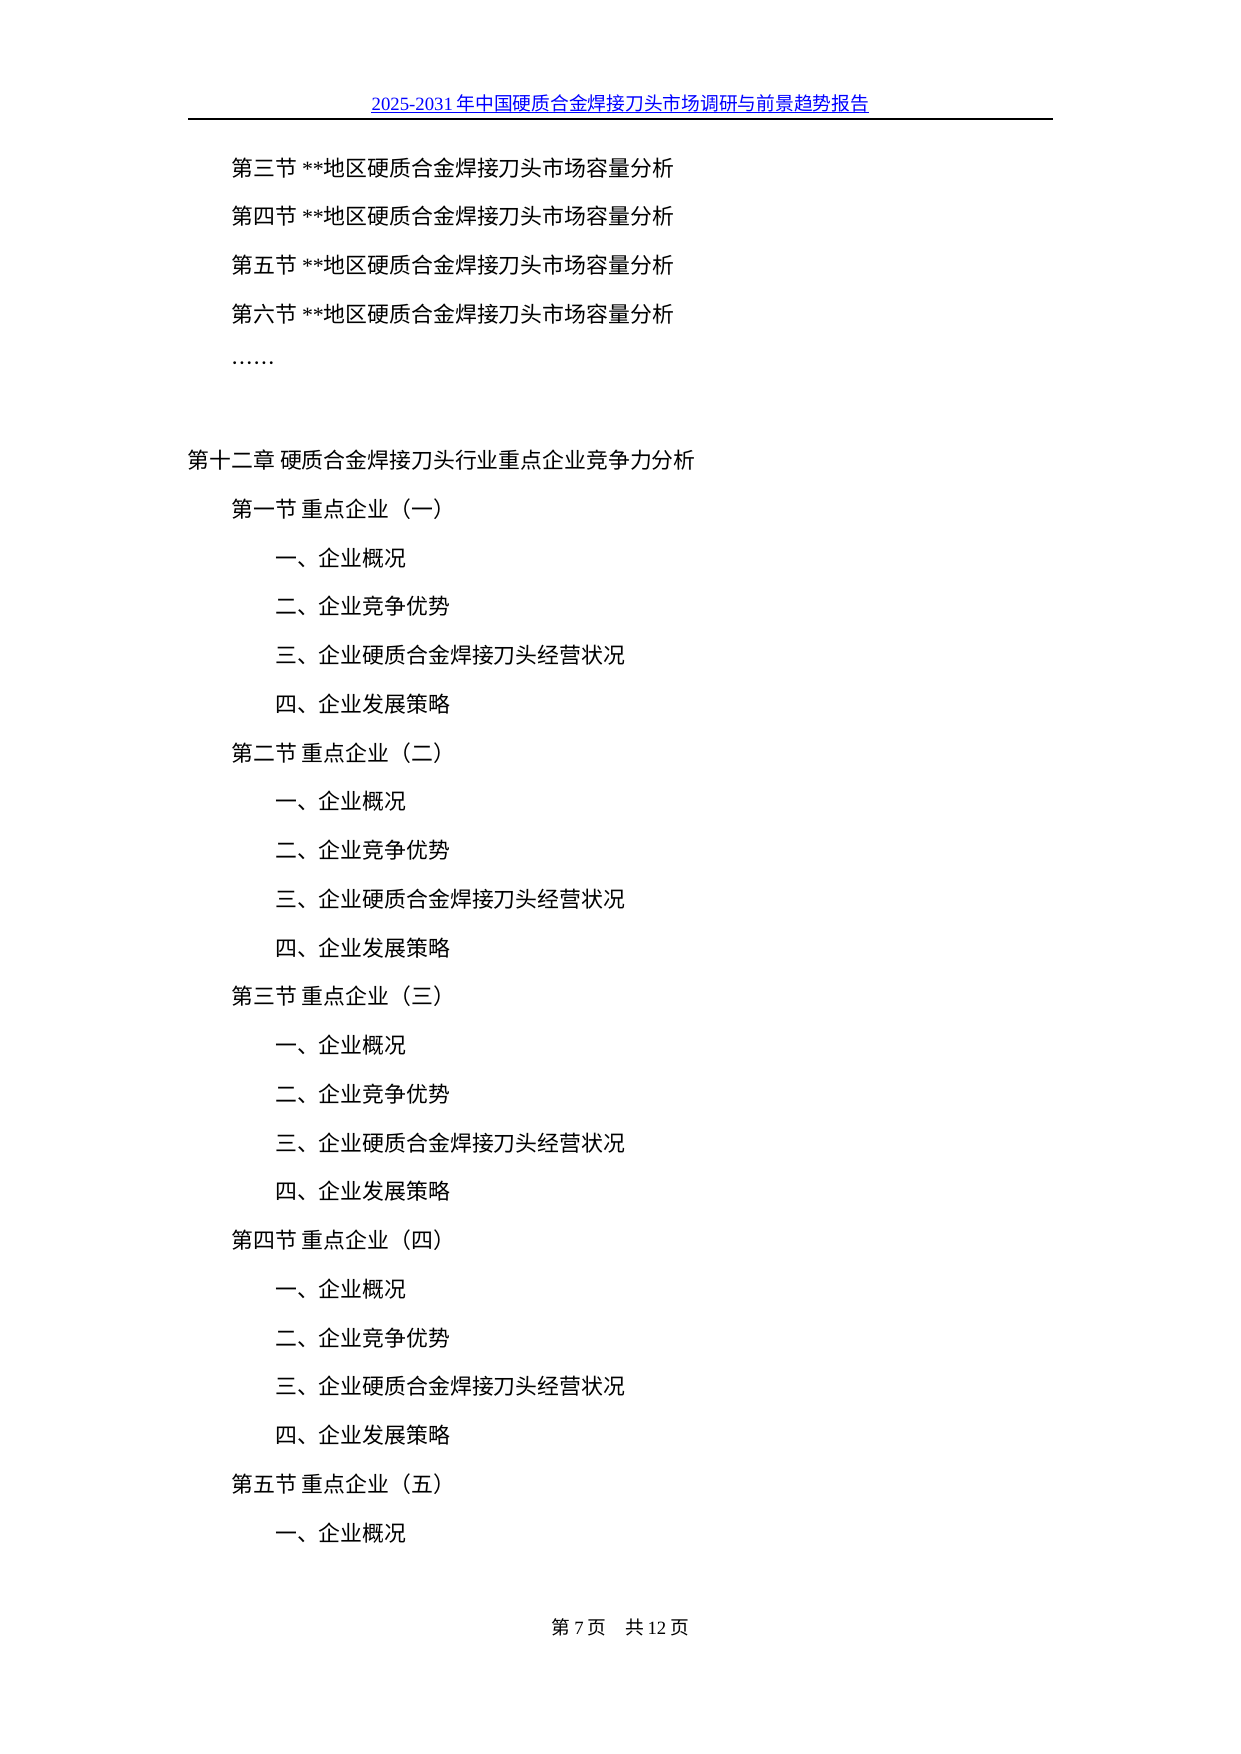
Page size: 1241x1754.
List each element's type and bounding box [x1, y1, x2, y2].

text [187, 150, 1053, 1548]
